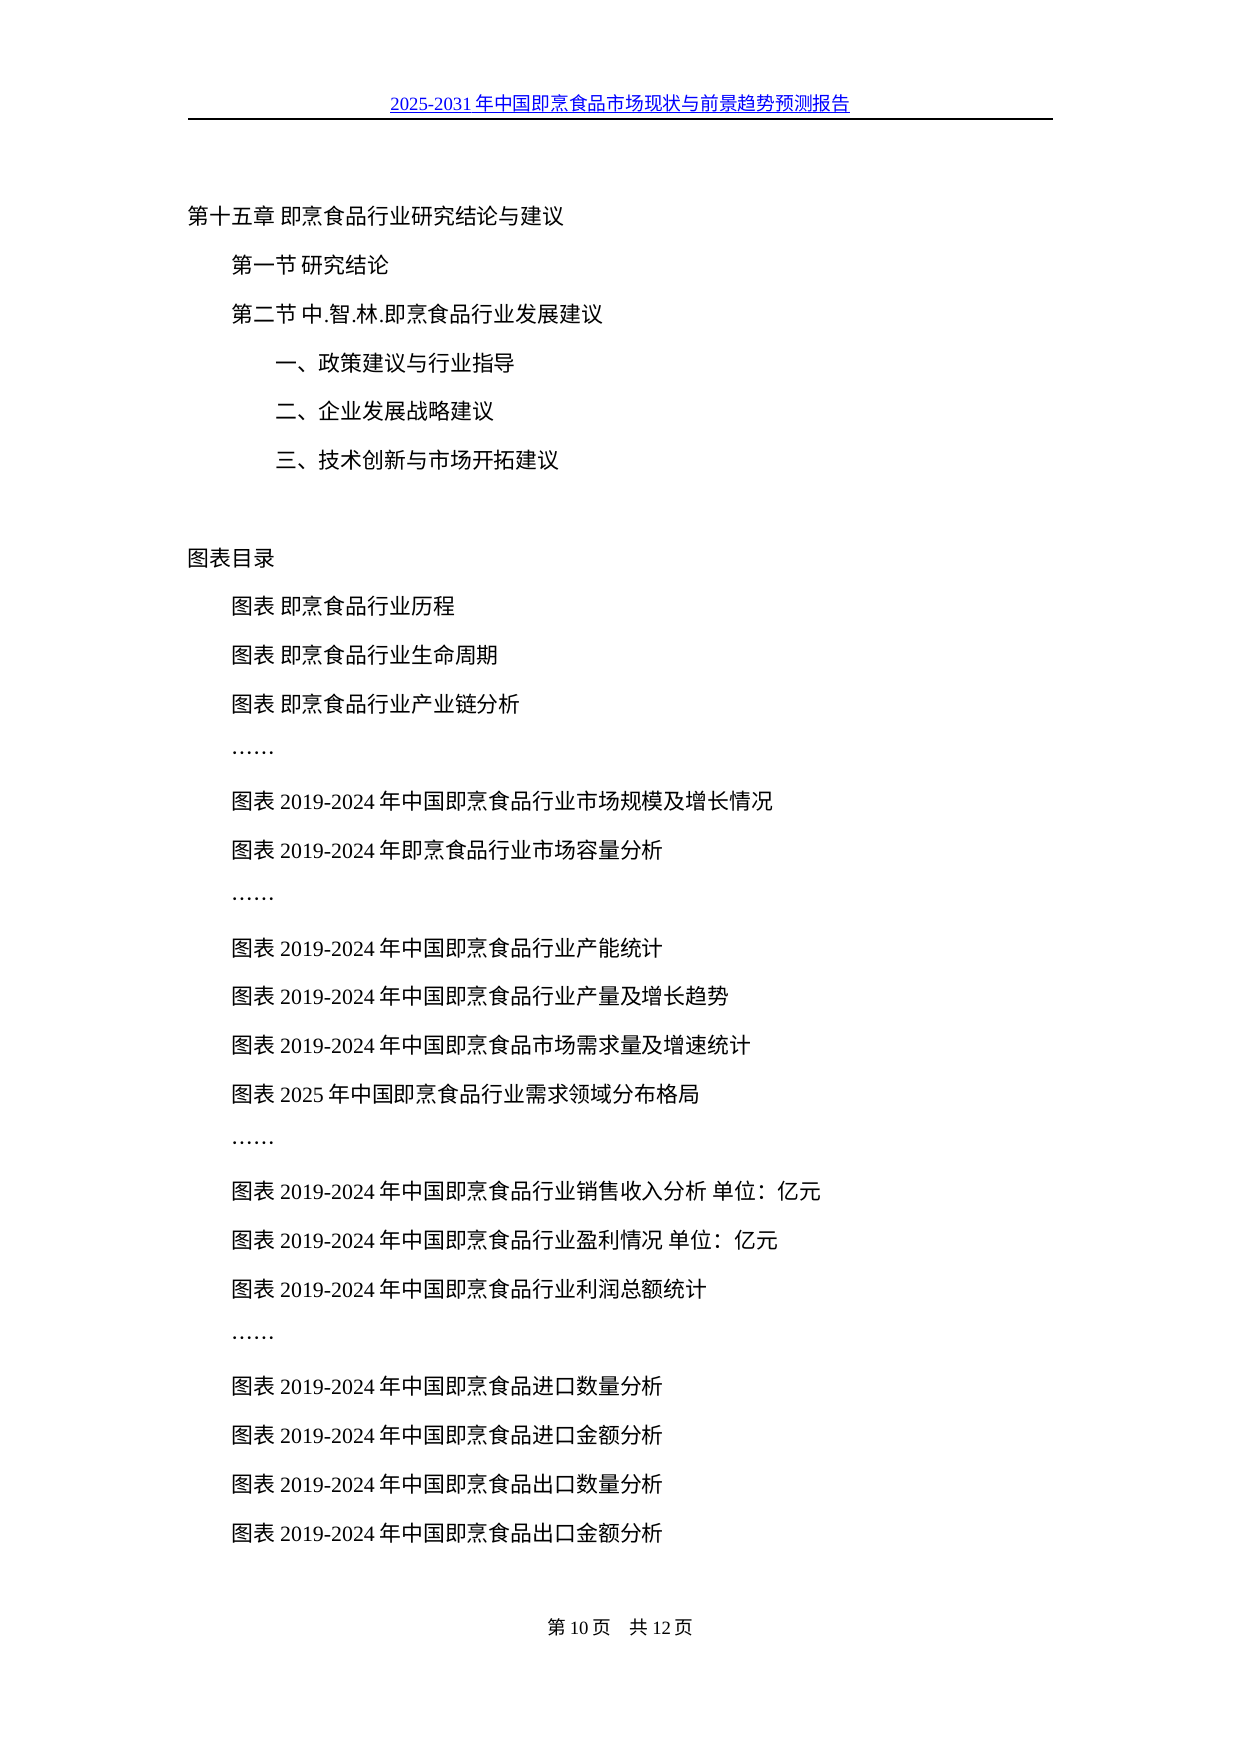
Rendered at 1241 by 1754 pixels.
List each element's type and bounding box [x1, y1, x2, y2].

text [187, 150, 1053, 1548]
